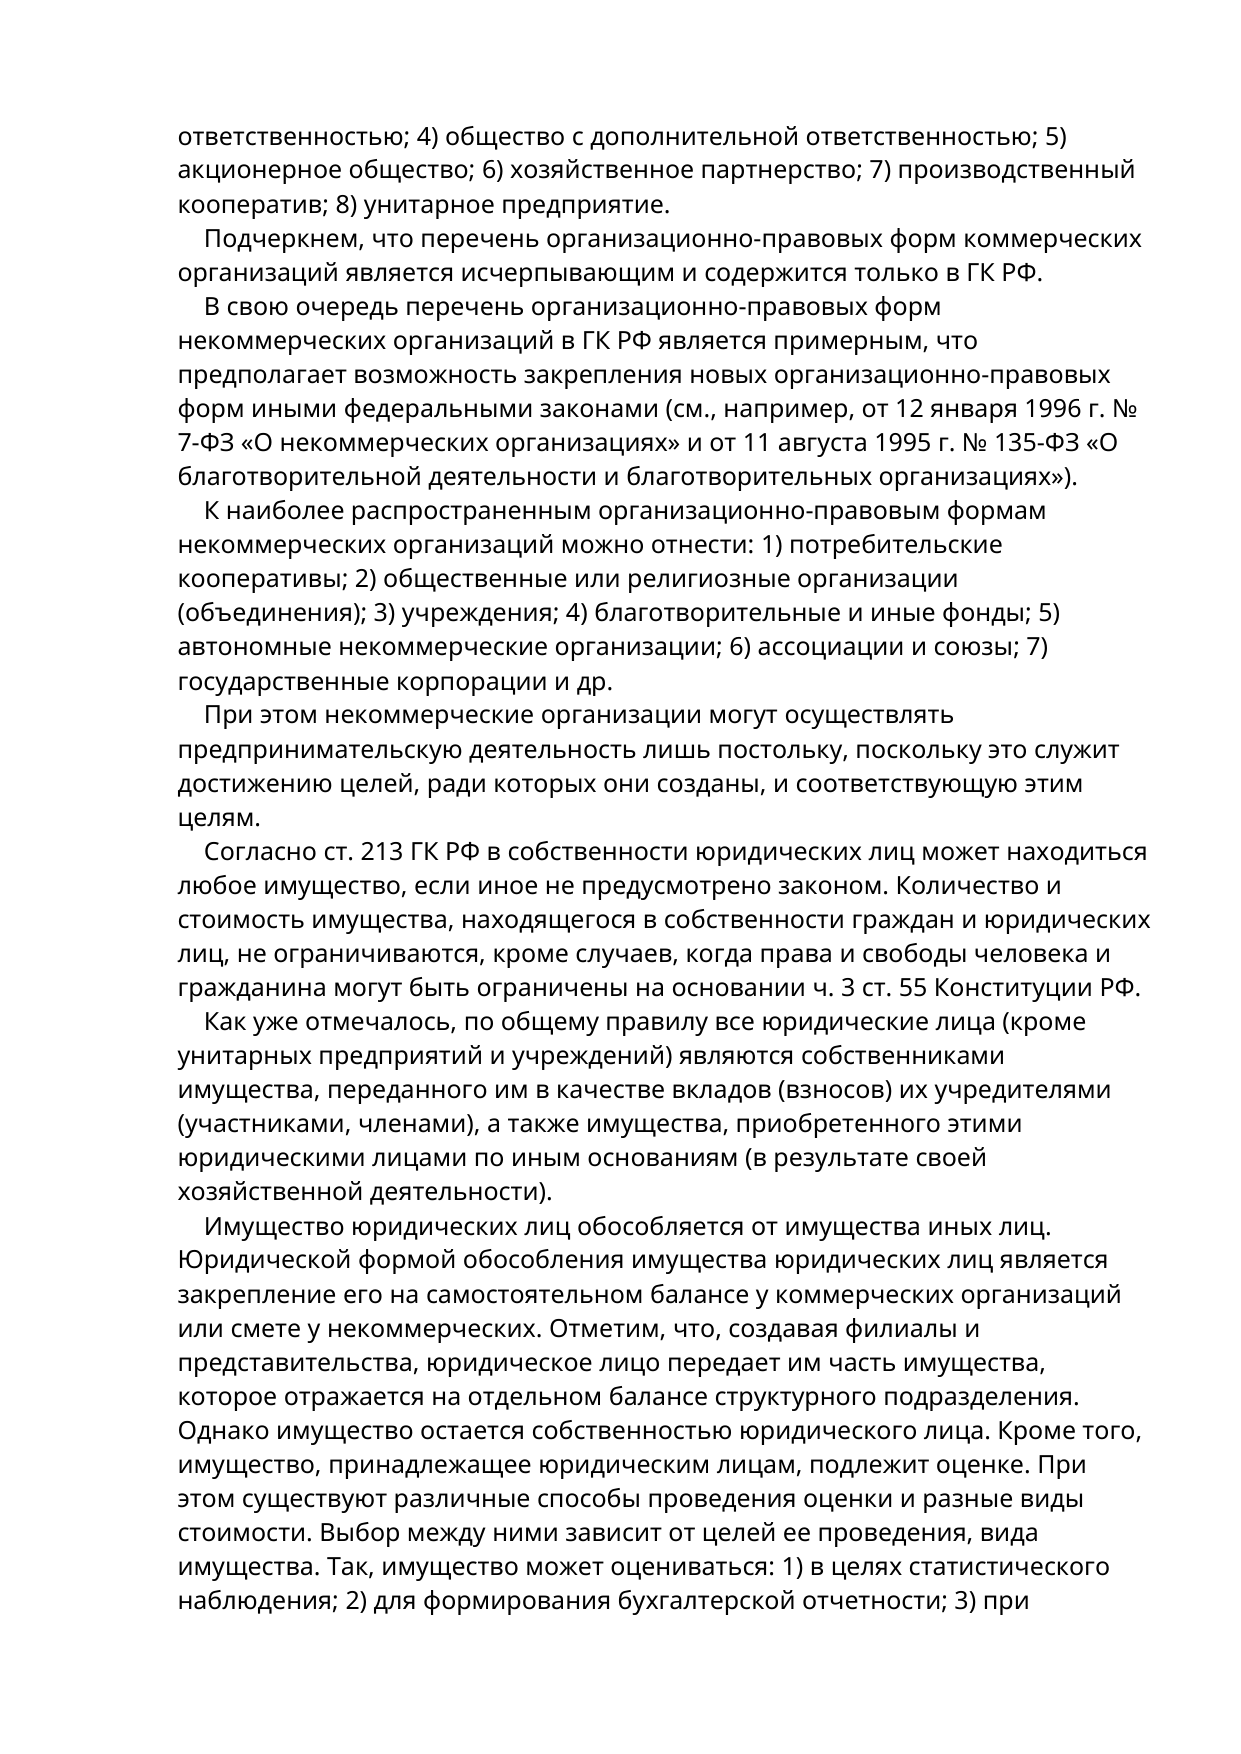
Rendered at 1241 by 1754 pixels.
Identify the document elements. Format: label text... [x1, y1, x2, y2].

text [177, 1208, 1152, 1617]
text В свою очередь перечень организационно-правовых форм некоммерческих организаций в ГК РФ является примерным, что предполагает возможность закрепления новых организационно-правовых форм иными федеральными законами (см., например, от 12 января 1996 г. № 7-ФЗ «О некоммерческих организациях» и от 11 августа 1995 г. № 135-ФЗ «О благотворительной деятельности и благотворительных организациях»). [177, 288, 1152, 493]
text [177, 118, 1152, 220]
text Согласно ст. 213 ГК РФ в собственности юридических лиц может находиться любое имущество, если иное не предусмотрено законом. Количество и стоимость имущества, находящегося в собственности граждан и юридических лиц, не ограничиваются, кроме случаев, когда права и свободы человека и гражданина могут быть ограничены на основании ч. 3 ст. 55 Конституции РФ. [177, 833, 1152, 1004]
text Как уже отмечалось, по общему правилу все юридические лица (кроме унитарных предприятий и учреждений) являются собственниками имущества, переданного им в качестве вкладов (взносов) их учредителями (участниками, членами), а также имущества, приобретенного этими юридическими лицами по иным основаниям (в результате своей хозяйственной деятельности). [177, 1004, 1152, 1208]
text При этом некоммерческие организации могут осуществлять предпринимательскую деятельность лишь постольку, поскольку это служит достижению целей, ради которых они созданы, и соответствующую этим целям. [177, 697, 1152, 833]
text Подчеркнем, что перечень организационно-правовых форм коммерческих организаций является исчерпывающим и содержится только в ГК РФ. [177, 220, 1152, 288]
text К наиболее распространенным организационно-правовым формам некоммерческих организаций можно отнести: 1) потребительские кооперативы; 2) общественные или религиозные организации (объединения); 3) учреждения; 4) благотворительные и иные фонды; 5) автономные некоммерческие организации; 6) ассоциации и союзы; 7) государственные корпорации и др. [177, 493, 1152, 697]
